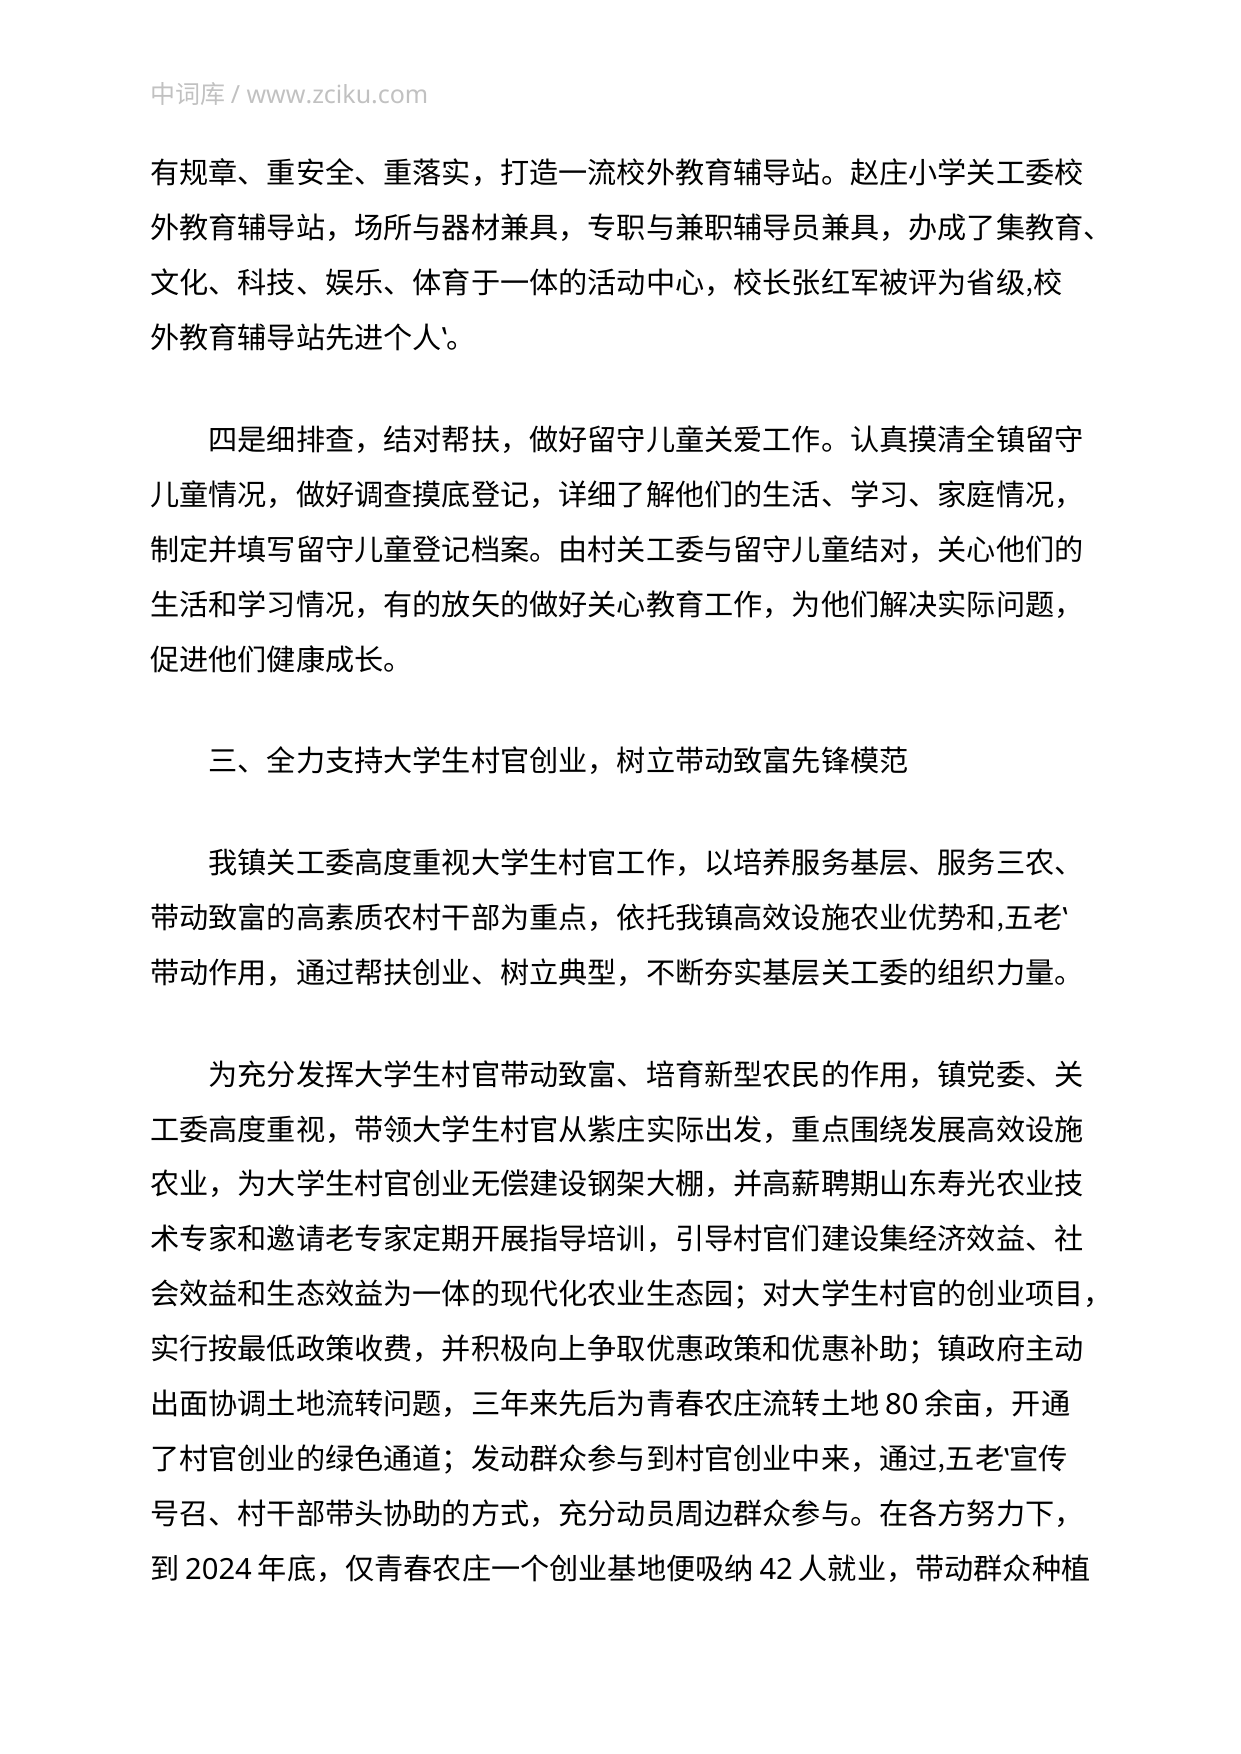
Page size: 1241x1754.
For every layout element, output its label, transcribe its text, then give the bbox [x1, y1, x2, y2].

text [150, 1051, 1090, 1588]
text 三、全力支持大学生村官创业，树立带动致富先锋模范 [150, 738, 1090, 780]
text 四是细排查，结对帮扶，做好留守儿童关爱工作。认真摸清全镇留守儿童情况，做好调查摸底登记，详细了解他们的生活、学习、家庭情况，制定并填写留守儿童登记档案。由村关工委与留守儿童结对，关心他们的生活和学习情况，有的放矢的做好关心教育工作，为他们解决实际问题，促进他们健康成长。 [150, 416, 1090, 678]
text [150, 150, 1090, 357]
text 我镇关工委高度重视大学生村官工作，以培养服务基层、服务三农、带动致富的高素质农村干部为重点，依托我镇高效设施农业优势和‚五老‛带动作用，通过帮扶创业、树立典型，不断夯实基层关工委的组织力量。 [150, 839, 1090, 992]
